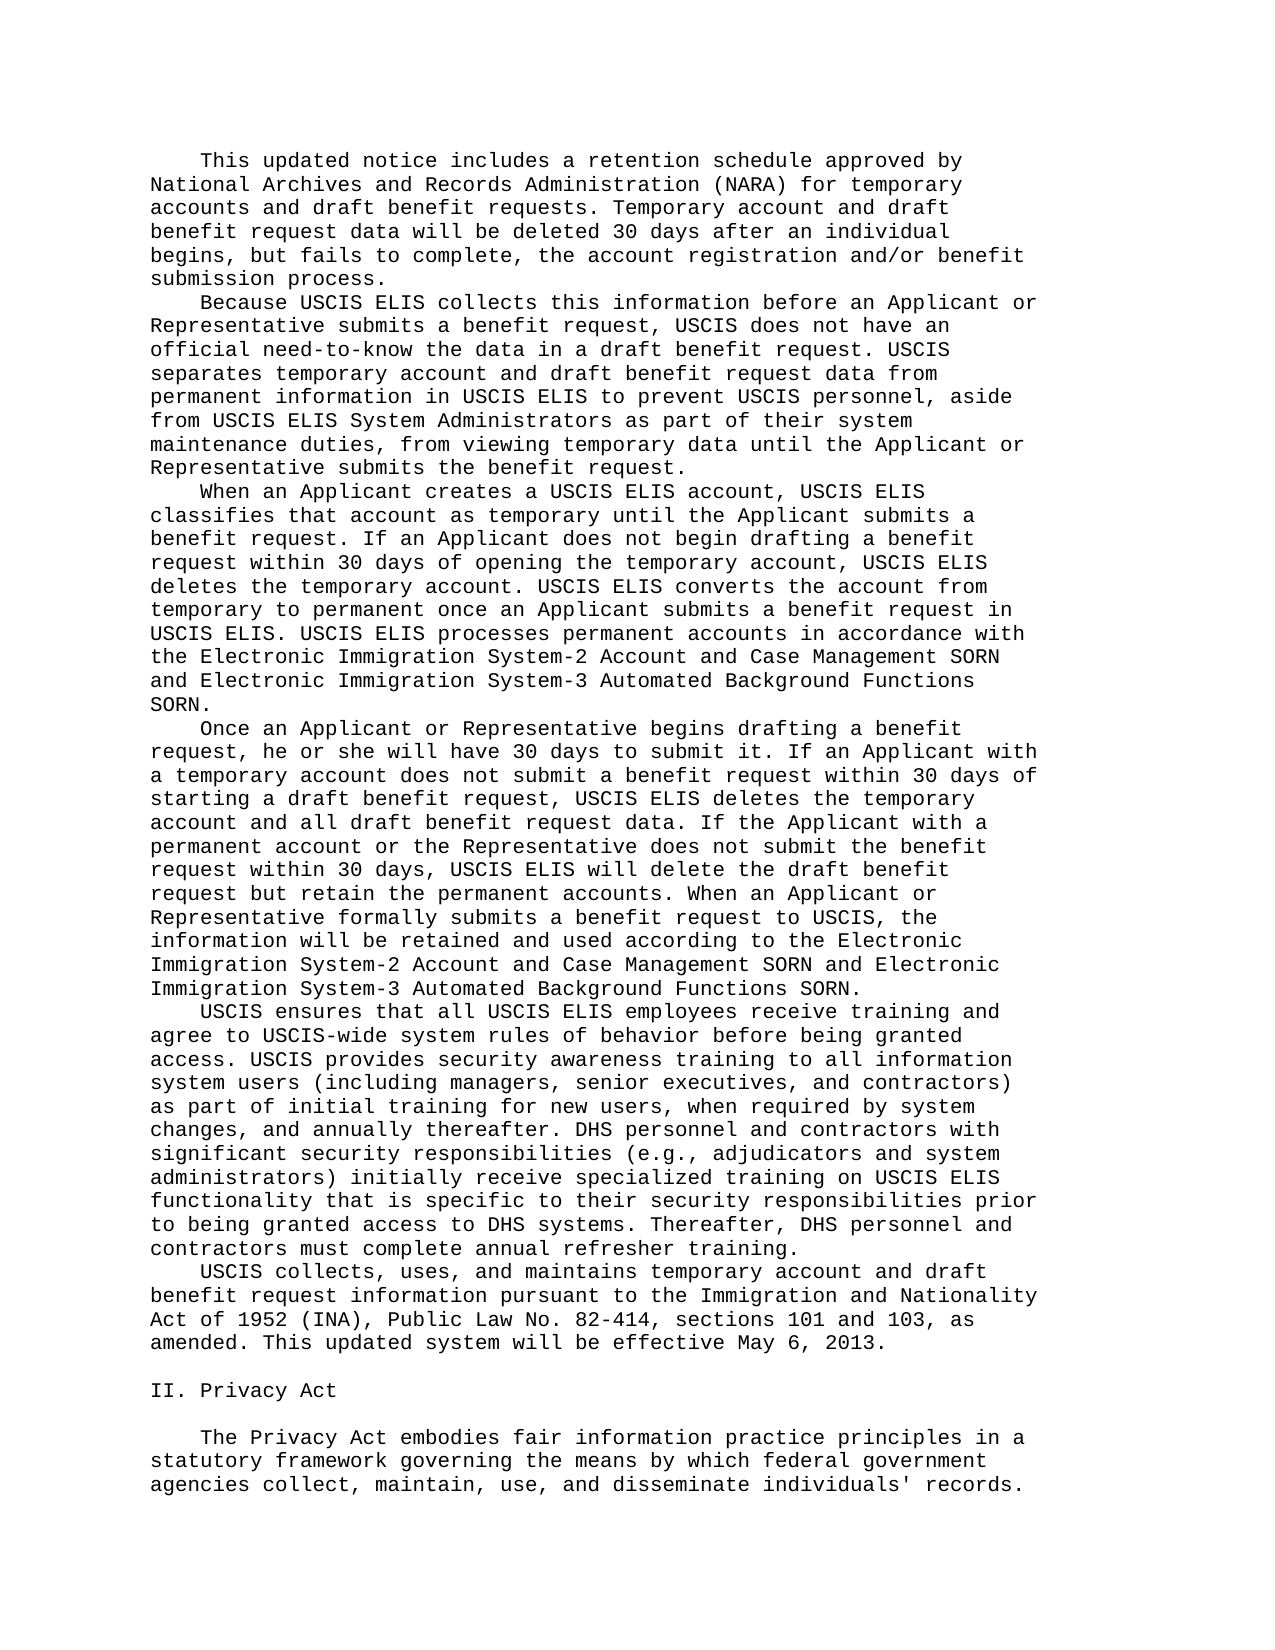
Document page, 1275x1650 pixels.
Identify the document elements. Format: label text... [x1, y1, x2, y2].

text from USCIS ELIS System Administrators as part of their system [150, 410, 1125, 434]
text to being granted access to DHS systems. Thereafter, DHS personnel and [150, 1214, 1125, 1238]
text maintenance duties, from viewing temporary data until the Applicant or [150, 434, 1125, 457]
text accounts and draft benefit requests. Temporary account and draft [150, 197, 1125, 221]
text amended. This updated system will be effective May 6, 2013. [150, 1332, 1125, 1356]
text account and all draft benefit request data. If the Applicant with a [150, 812, 1125, 836]
text SORN. [150, 694, 1125, 717]
text system users (including managers, senior executives, and contractors) [150, 1072, 1125, 1096]
text a temporary account does not submit a benefit request within 30 days of [150, 765, 1125, 788]
text When an Applicant creates a USCIS ELIS account, USCIS ELIS [150, 481, 1125, 505]
text the Electronic Immigration System-2 Account and Case Management SORN [150, 647, 1125, 670]
text changes, and annually thereafter. DHS personnel and contractors with [150, 1119, 1125, 1143]
text submission process. [150, 268, 1125, 292]
text permanent account or the Representative does not submit the benefit [150, 836, 1125, 859]
text USCIS ensures that all USCIS ELIS employees receive training and [150, 1001, 1125, 1025]
text II. Privacy Act [150, 1379, 1125, 1403]
text access. USCIS provides security awareness training to all information [150, 1048, 1125, 1072]
text agencies collect, maintain, use, and disseminate individuals' records. [150, 1474, 1125, 1498]
text Immigration System-3 Automated Background Functions SORN. [150, 978, 1125, 1001]
text and Electronic Immigration System-3 Automated Background Functions [150, 670, 1125, 694]
text statutory framework governing the means by which federal government [150, 1451, 1125, 1474]
text deletes the temporary account. USCIS ELIS converts the account from [150, 576, 1125, 599]
text National Archives and Records Administration (NARA) for temporary [150, 174, 1125, 197]
text This updated notice includes a retention schedule approved by [150, 150, 1125, 174]
text functionality that is specific to their security responsibilities prior [150, 1190, 1125, 1214]
text request but retain the permanent accounts. When an Applicant or [150, 883, 1125, 907]
text Immigration System-2 Account and Case Management SORN and Electronic [150, 954, 1125, 978]
text significant security responsibilities (e.g., adjudicators and system [150, 1143, 1125, 1167]
text benefit request data will be deleted 30 days after an individual [150, 221, 1125, 244]
text separates temporary account and draft benefit request data from [150, 363, 1125, 386]
text permanent information in USCIS ELIS to prevent USCIS personnel, aside [150, 386, 1125, 410]
text Because USCIS ELIS collects this information before an Applicant or [150, 292, 1125, 316]
text starting a draft benefit request, USCIS ELIS deletes the temporary [150, 788, 1125, 812]
text classifies that account as temporary until the Applicant submits a [150, 505, 1125, 528]
text temporary to permanent once an Applicant submits a benefit request in [150, 599, 1125, 623]
text benefit request information pursuant to the Immigration and Nationality [150, 1285, 1125, 1309]
text as part of initial training for new users, when required by system [150, 1096, 1125, 1119]
text Once an Applicant or Representative begins drafting a benefit [150, 717, 1125, 741]
text Representative formally submits a benefit request to USCIS, the [150, 907, 1125, 930]
text Act of 1952 (INA), Public Law No. 82-414, sections 101 and 103, as [150, 1309, 1125, 1332]
text benefit request. If an Applicant does not begin drafting a benefit [150, 528, 1125, 552]
text administrators) initially receive specialized training on USCIS ELIS [150, 1167, 1125, 1190]
text USCIS ELIS. USCIS ELIS processes permanent accounts in accordance with [150, 623, 1125, 647]
text Representative submits a benefit request, USCIS does not have an [150, 316, 1125, 339]
text official need-to-know the data in a draft benefit request. USCIS [150, 339, 1125, 363]
text request, he or she will have 30 days to submit it. If an Applicant with [150, 741, 1125, 765]
text request within 30 days, USCIS ELIS will delete the draft benefit [150, 859, 1125, 883]
text request within 30 days of opening the temporary account, USCIS ELIS [150, 552, 1125, 576]
text contractors must complete annual refresher training. [150, 1238, 1125, 1261]
text USCIS collects, uses, and maintains temporary account and draft [150, 1261, 1125, 1285]
text begins, but fails to complete, the account registration and/or benefit [150, 244, 1125, 268]
text The Privacy Act embodies fair information practice principles in a [150, 1427, 1125, 1451]
text agree to USCIS-wide system rules of behavior before being granted [150, 1025, 1125, 1048]
text Representative submits the benefit request. [150, 457, 1125, 481]
text information will be retained and used according to the Electronic [150, 930, 1125, 954]
